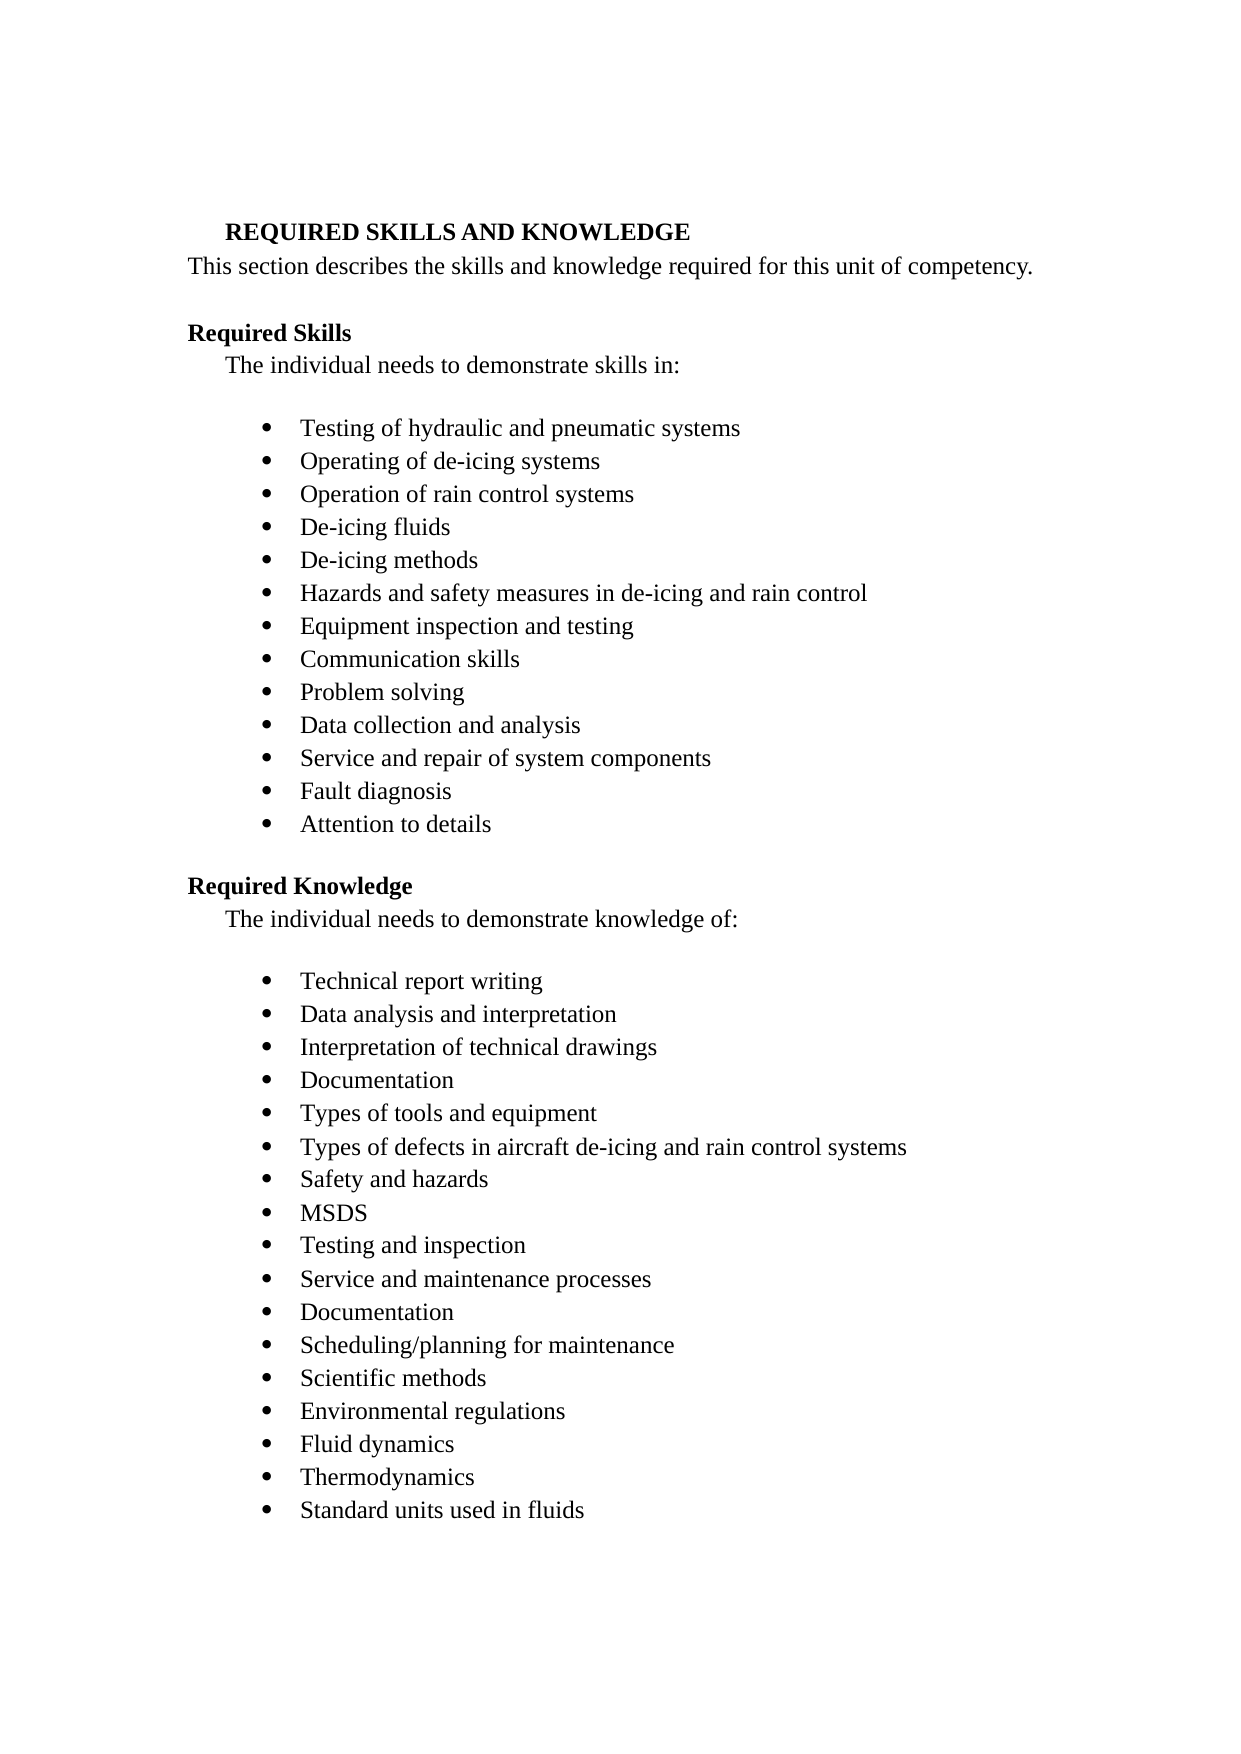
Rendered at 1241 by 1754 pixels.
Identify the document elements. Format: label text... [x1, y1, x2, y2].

list De-icing fluids [262, 512, 1078, 541]
list Service and maintenance processes [262, 1264, 1078, 1292]
list Documentation [262, 1297, 1078, 1325]
list Service and repair of system components [262, 743, 1078, 772]
list Interpretation of technical drawings [262, 1032, 1078, 1061]
list Technical report writing [262, 966, 1078, 995]
list Problem solving [262, 677, 1078, 706]
list Fluid dynamics [262, 1429, 1078, 1457]
list Communication skills [262, 644, 1078, 673]
text This section describes the skills and knowledge required for this unit of competency. [187, 251, 1078, 279]
list Types of tools and equipment [262, 1098, 1078, 1127]
list Safety and hazards [262, 1164, 1078, 1193]
list Types of defects in aircraft de-icing and rain control systems [262, 1132, 1078, 1160]
list Data analysis and interpretation [262, 999, 1078, 1028]
text The individual needs to demonstrate knowledge of: [225, 904, 1078, 933]
list Hazards and safety measures in de-icing and rain control [262, 578, 1078, 607]
list Fault diagnosis [262, 776, 1078, 805]
list Operation of rain control systems [262, 479, 1078, 508]
list Testing and inspection [262, 1231, 1078, 1259]
list Attention to details [262, 809, 1078, 838]
list Data collection and analysis [262, 710, 1078, 739]
list Standard units used in fluids [262, 1495, 1078, 1523]
text The individual needs to demonstrate skills in: [225, 351, 1078, 379]
list Thermodynamics [262, 1462, 1078, 1491]
text REQUIRED SKILLS AND KNOWLEDGE [225, 217, 1078, 246]
list De-icing methods [262, 545, 1078, 574]
list Equipment inspection and testing [262, 611, 1078, 640]
list Testing of hydraulic and pneumatic systems [262, 413, 1078, 442]
text Required Knowledge [187, 871, 1078, 900]
list Scientific methods [262, 1363, 1078, 1391]
list Documentation [262, 1066, 1078, 1094]
list Scheduling/planning for maintenance [262, 1330, 1078, 1358]
text Required Skills [187, 318, 1078, 346]
list Operating of de-icing systems [262, 446, 1078, 474]
list Environmental regulations [262, 1396, 1078, 1424]
list MSDS [262, 1198, 1078, 1226]
